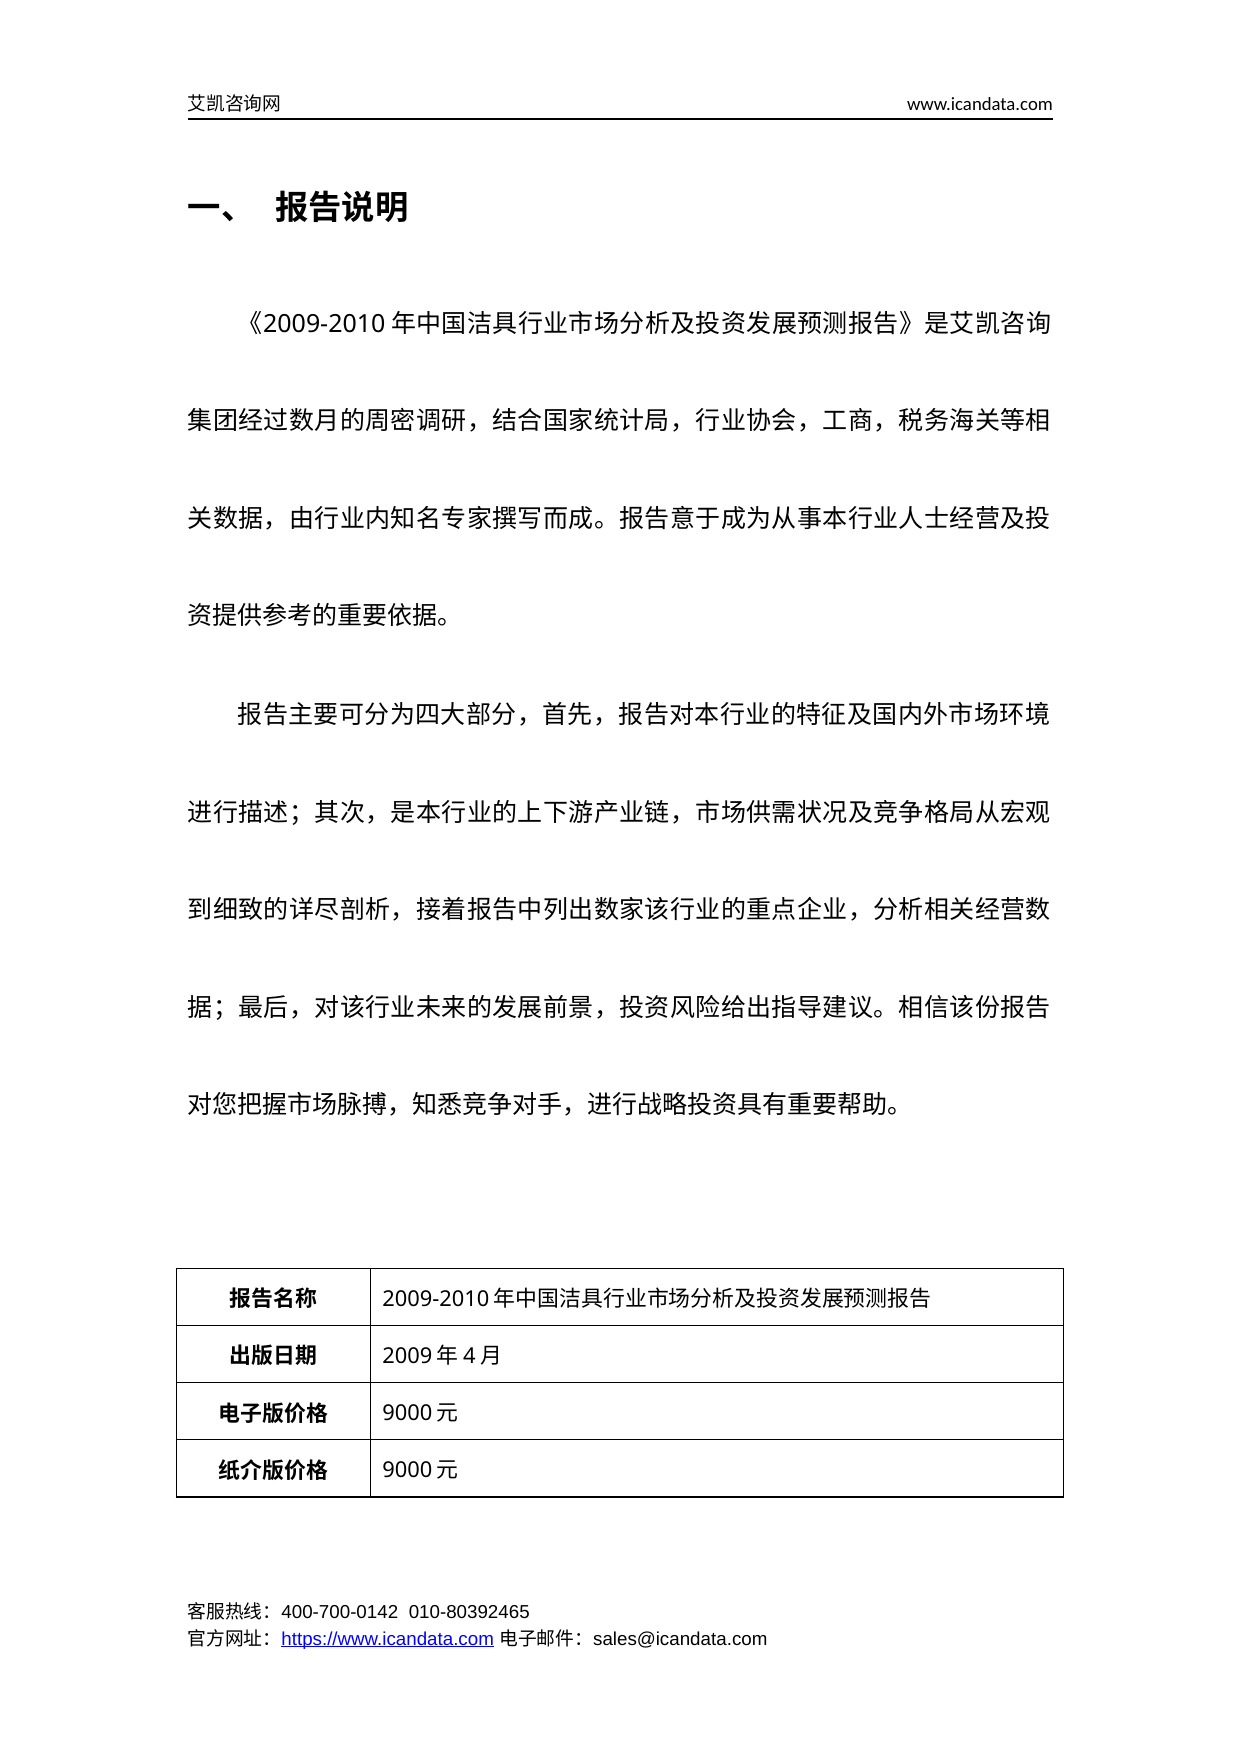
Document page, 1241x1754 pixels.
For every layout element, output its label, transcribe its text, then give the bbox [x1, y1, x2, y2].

table_cell 9000元 [371, 1440, 1063, 1496]
table_cell 出版日期 [177, 1326, 370, 1382]
table_cell 电子版价格 [177, 1383, 370, 1439]
table_cell 2009年4月 [371, 1326, 1063, 1382]
text 《2009-2010年中国洁具行业市场分析及投资发展预测报告》是艾凯咨询集团经过数月的周密调研，结合国家统计局，行业协会，工商，税务海关等相关数据，由行业内知名专家撰写而成。报告意于成为从事本行业人士经营及投资提供参考的重要依据。 [187, 289, 1053, 646]
table_cell 纸介版价格 [177, 1440, 370, 1496]
text 报告主要可分为四大部分，首先，报告对本行业的特征及国内外市场环境进行描述；其次，是本行业的上下游产业链，市场供需状况及竞争格局从宏观到细致的详尽剖析，接着报告中列出数家该行业的重点企业，分析相关经营数据；最后，对该行业未来的发展前景，投资风险给出指导建议。相信该份报告对您把握市场脉搏，知悉竞争对手，进行战略投资具有重要帮助。 [187, 681, 1053, 1136]
table_header 报告名称 [177, 1269, 370, 1325]
subtitle 报告说明 [187, 172, 1053, 237]
table_cell 9000元 [371, 1383, 1063, 1439]
table_header 2009-2010年中国洁具行业市场分析及投资发展预测报告 [371, 1269, 1063, 1325]
